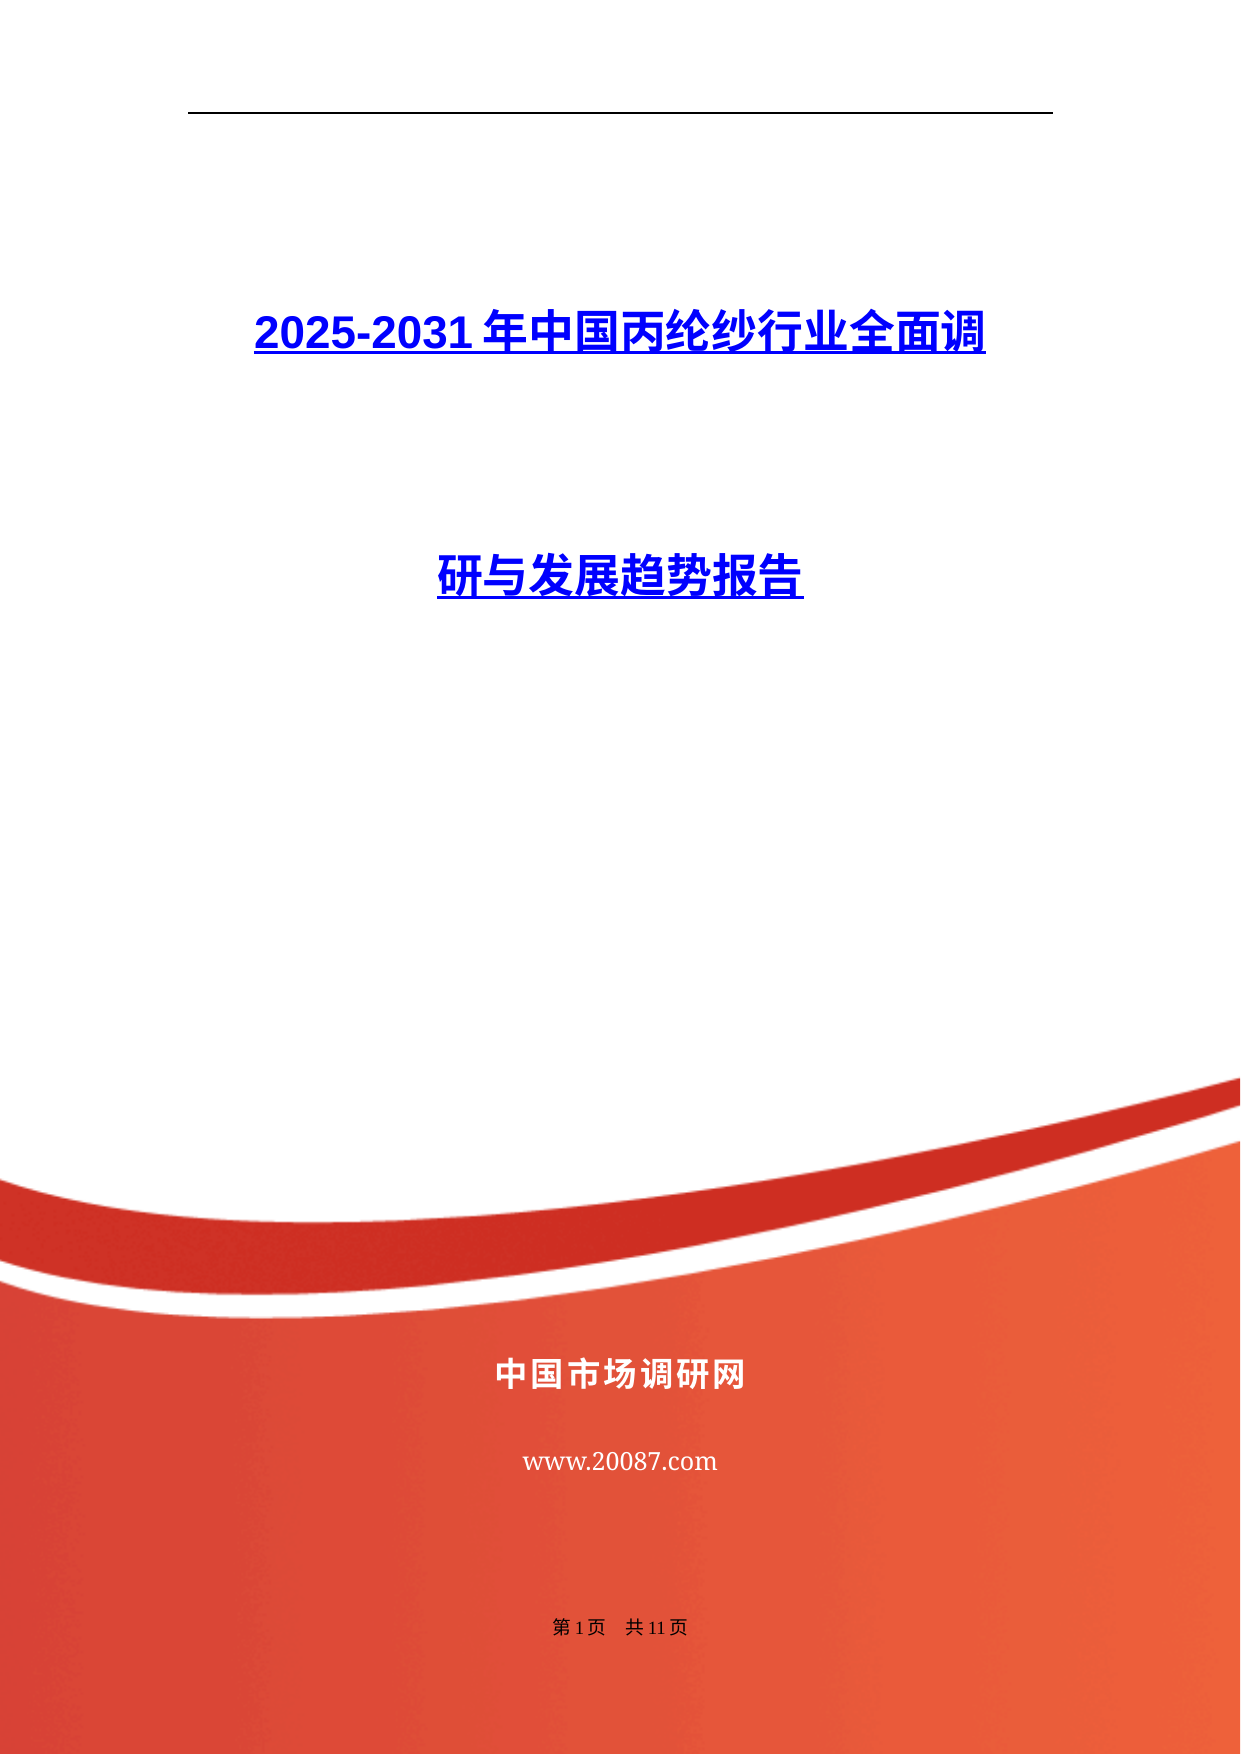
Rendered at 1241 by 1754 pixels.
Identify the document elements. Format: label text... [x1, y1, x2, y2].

text www.20087.com [187, 1428, 1053, 1493]
table_header 2025-2031年中国丙纶纱行业全面调研与发展趋势报告 [188, 207, 1053, 773]
subtitle 中国市场调研网 [187, 1339, 1053, 1404]
picture [0, 1006, 1241, 1754]
